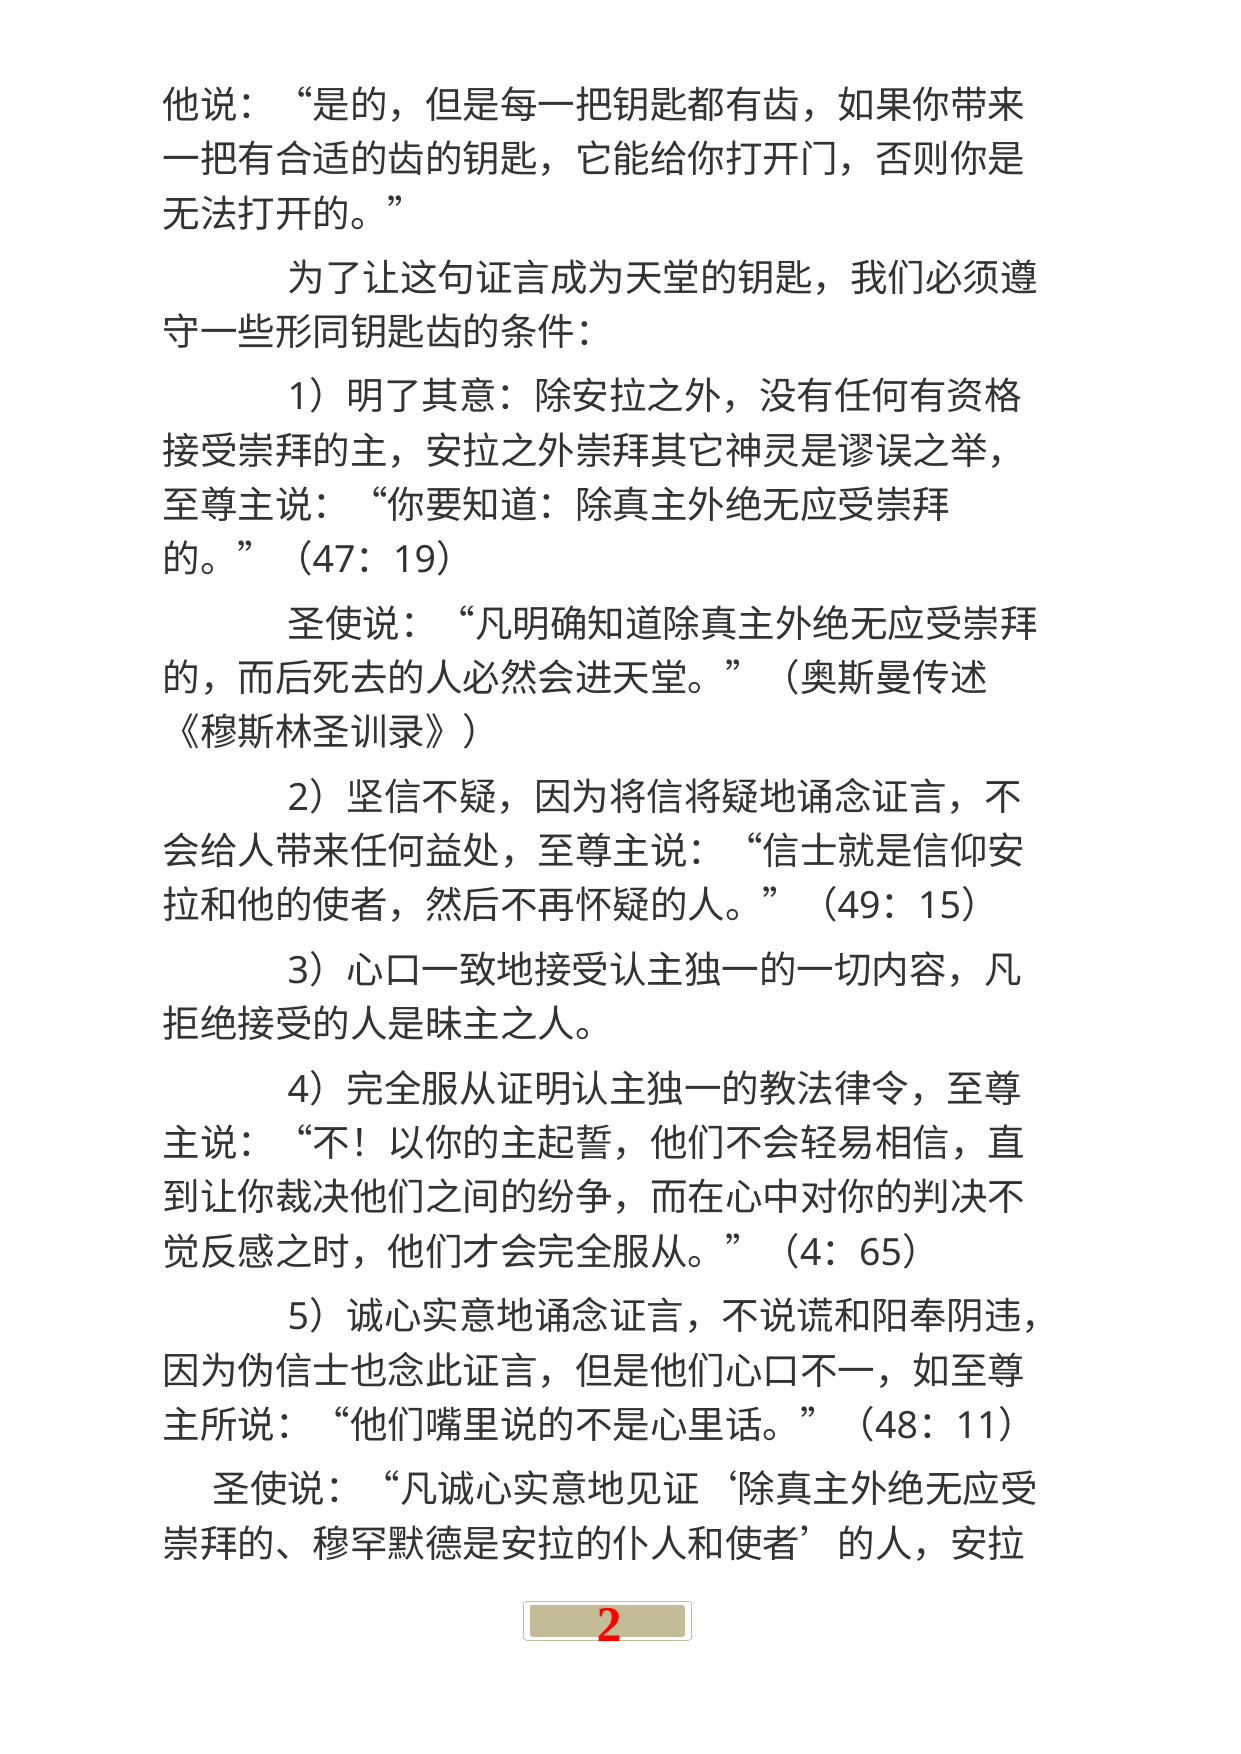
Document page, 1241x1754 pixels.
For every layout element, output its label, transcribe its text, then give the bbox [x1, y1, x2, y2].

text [162, 1459, 1053, 1568]
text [162, 75, 1053, 238]
text 4）完全服从证明认主独一的教法律令，至尊主说：“不！以你的主起誓，他们不会轻易相信，直到让你裁决他们之间的纷争，而在心中对你的判决不觉反感之时，他们才会完全服从。”（4：65） [162, 1058, 1053, 1276]
text 3）心口一致地接受认主独一的一切内容，凡拒绝接受的人是昧主之人。 [162, 940, 1053, 1048]
text 5）诚心实意地诵念证言，不说谎和阳奉阴违，因为伪信士也念此证言，但是他们心口不一，如至尊主所说：“他们嘴里说的不是心里话。”（48：11） [162, 1286, 1053, 1449]
text 为了让这句证言成为天堂的钥匙，我们必须遵守一些形同钥匙齿的条件： [162, 248, 1053, 356]
text 圣使说：“凡明确知道除真主外绝无应受崇拜的，而后死去的人必然会进天堂。”（奥斯曼传述《穆斯林圣训录》） [162, 594, 1053, 757]
text 2）坚信不疑，因为将信将疑地诵念证言，不会给人带来任何益处，至尊主说：“信士就是信仰安拉和他的使者，然后不再怀疑的人。”（49：15） [162, 767, 1053, 930]
text 1）明了其意：除安拉之外，没有任何有资格接受崇拜的主，安拉之外崇拜其它神灵是谬误之举，至尊主说：“你要知道：除真主外绝无应受崇拜的。”（47：19） [162, 366, 1053, 584]
